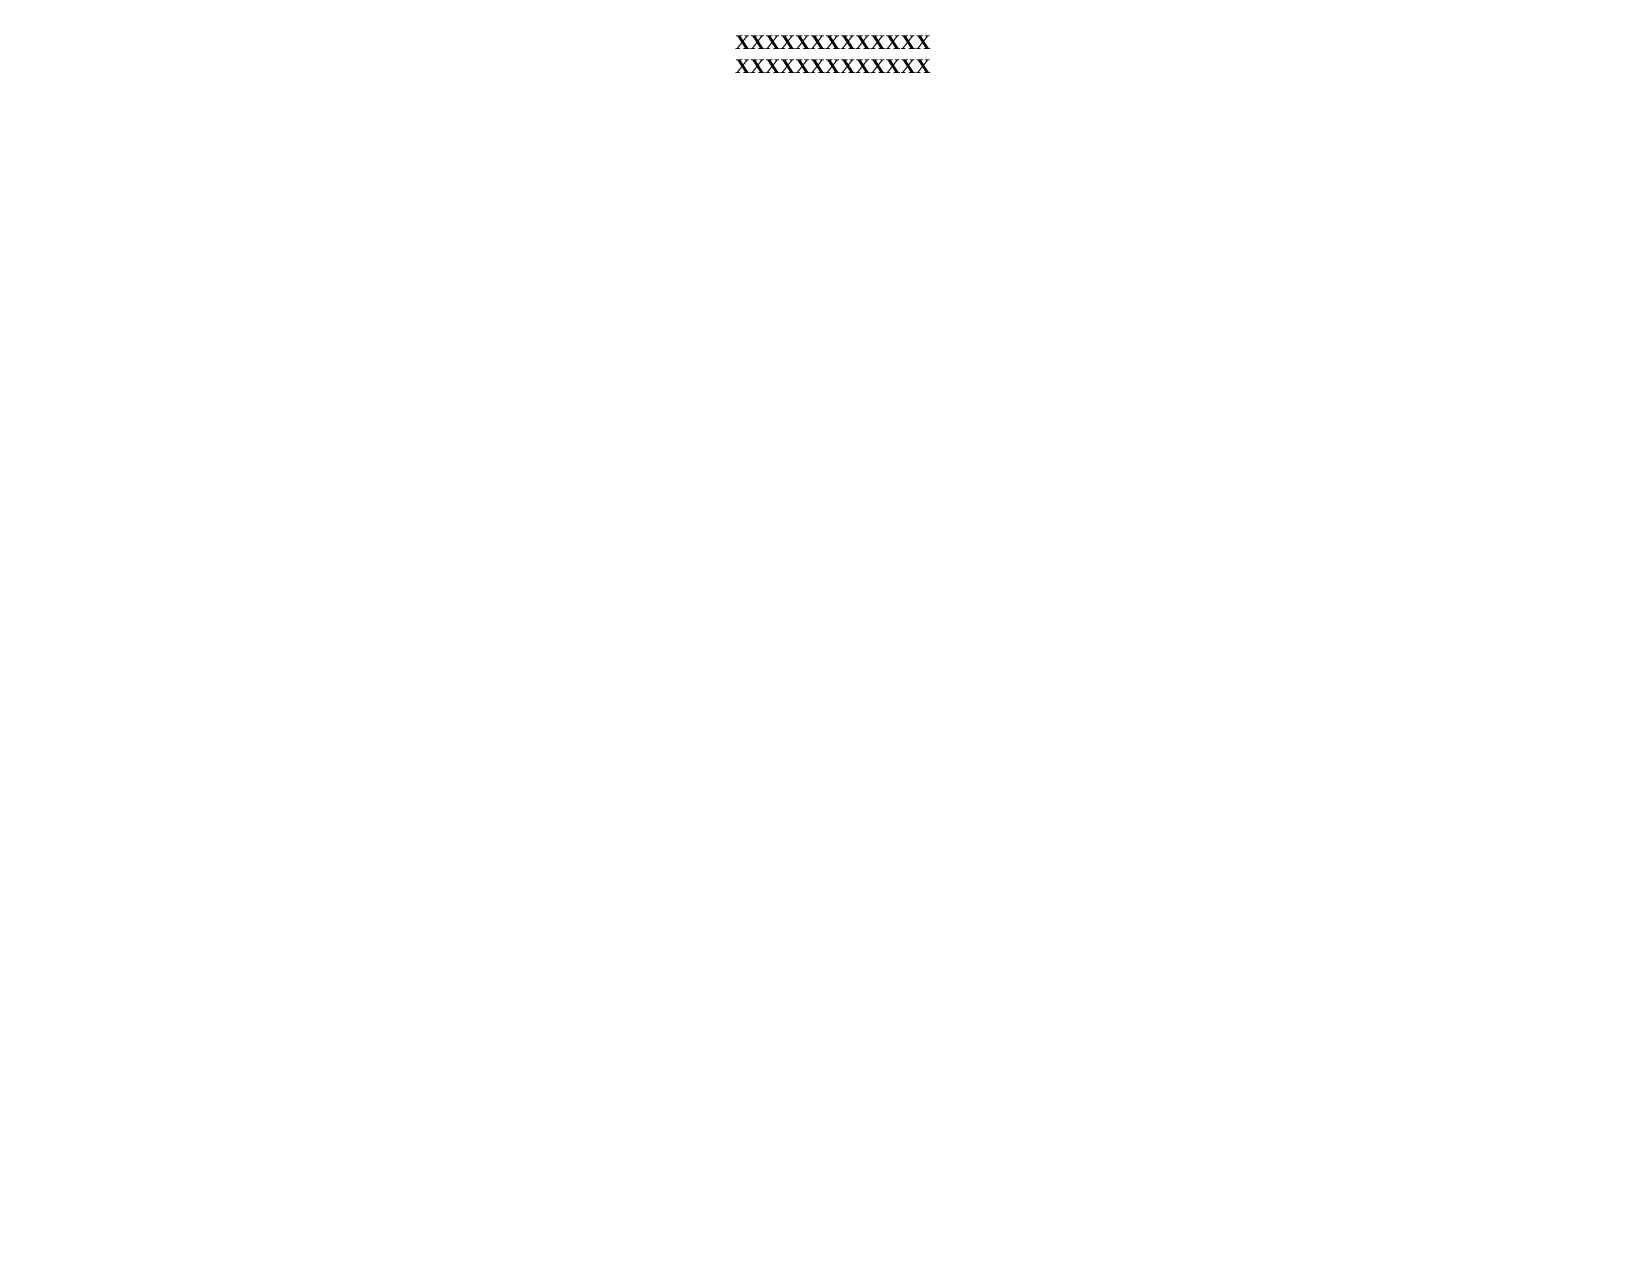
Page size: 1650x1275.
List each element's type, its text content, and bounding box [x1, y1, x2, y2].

text XXXXXXXXXXXXX [75, 30, 1575, 54]
text XXXXXXXXXXXXX [75, 54, 1575, 78]
